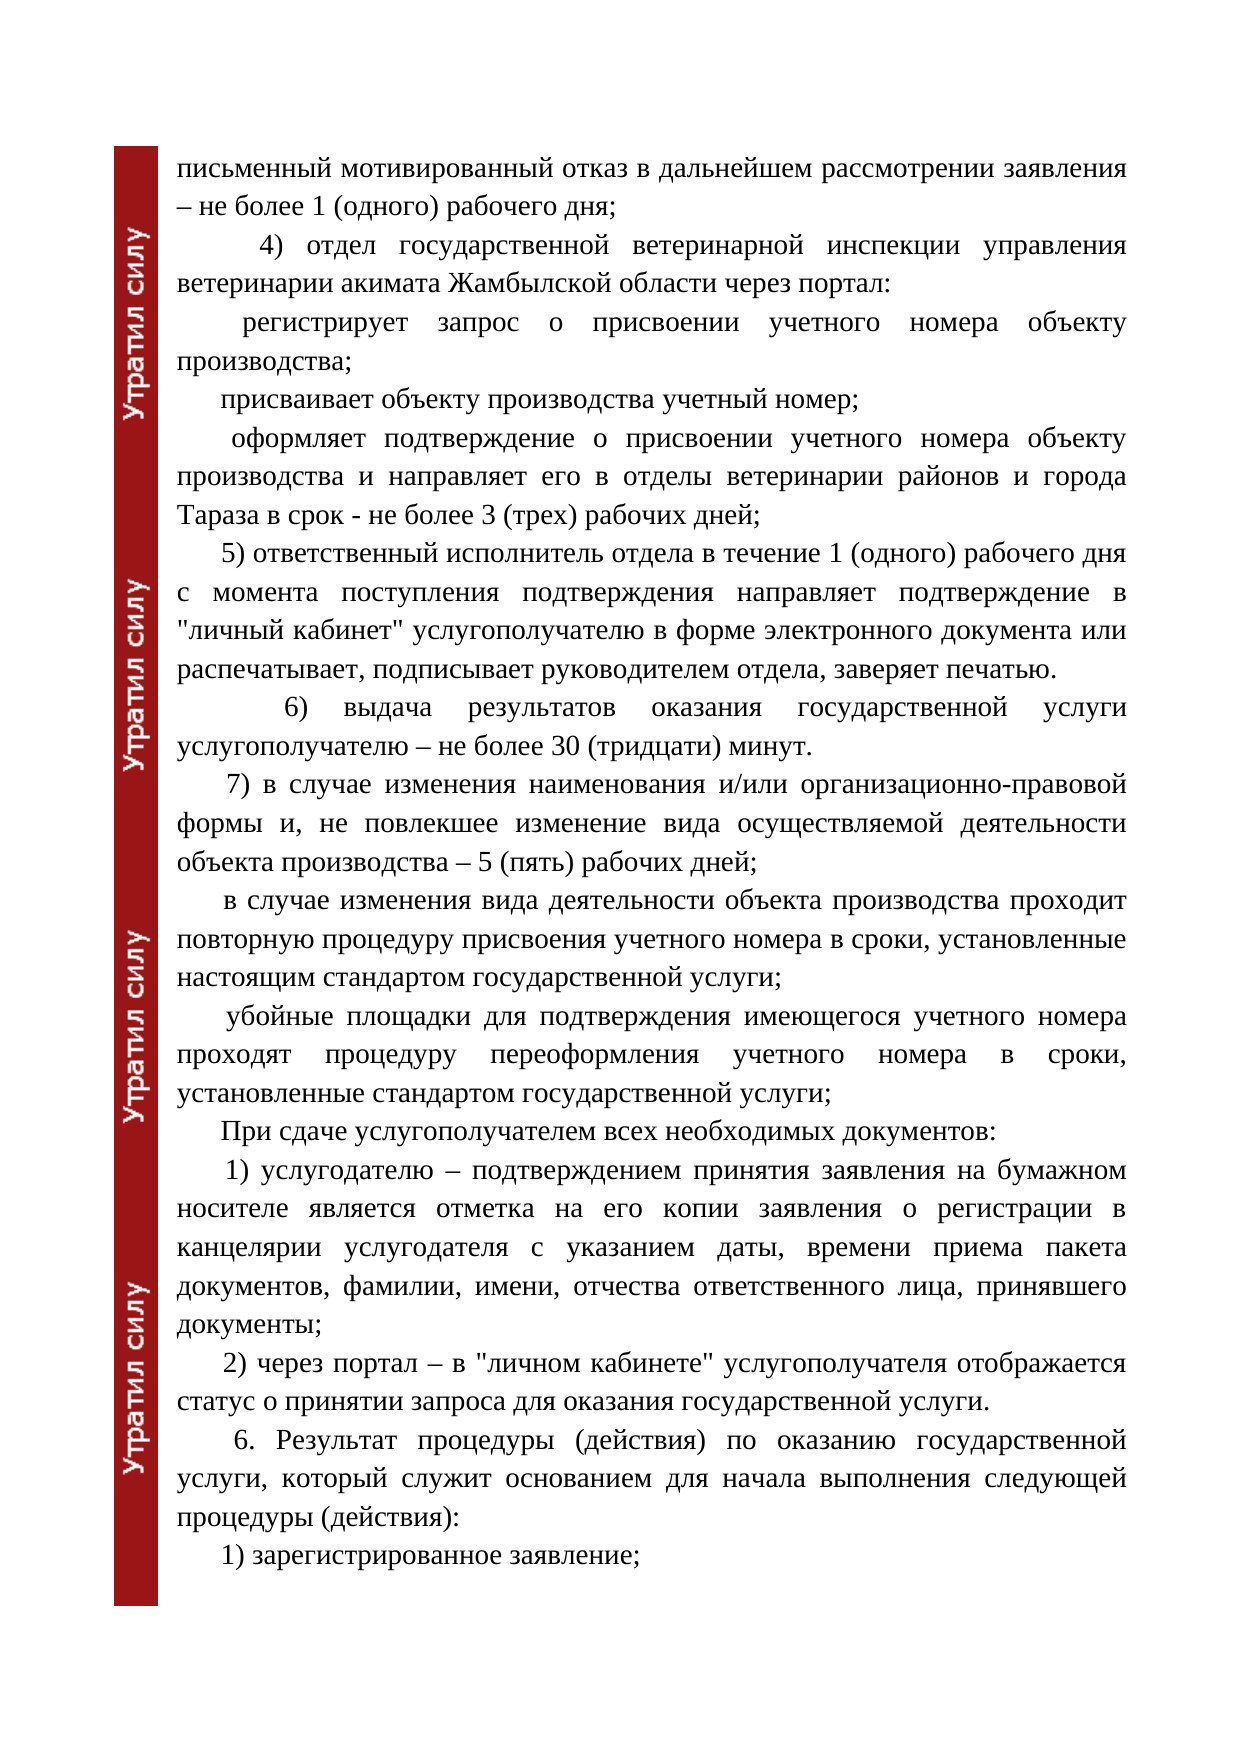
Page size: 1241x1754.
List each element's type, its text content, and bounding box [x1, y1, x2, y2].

text 2) через портал – в "личном кабинете" услугополучателя отображается статус о принятии запроса для оказания государственной услуги. [112, 1345, 1128, 1417]
text 5) ответственный исполнитель отдела в течение 1 (одного) рабочего дня с момента поступления подтверждения направляет подтверждение в "личный кабинет" услугополучателю в форме электронного документа или распечатывает, подписывает руководителем отдела, заверяет печатью. [112, 535, 1128, 684]
picture [114, 993, 158, 998]
text 1) услугодателю – подтверждением принятия заявления на бумажном носителе является отметка на его копии заявления о регистрации в канцелярии услугодателя с указанием даты, времени приема пакета документов, фамилии, имени, отчества ответственного лица, принявшего документы; [112, 1152, 1128, 1340]
text оформляет подтверждение о присвоении учетного номера объекту производства и направляет его в отделы ветеринарии районов и города Тараза в срок - не более 3 (трех) рабочих дней; [112, 420, 1128, 530]
picture [114, 299, 158, 304]
text 1) зарегистрированное заявление; [112, 1537, 1128, 1571]
text 6) выдача результатов оказания государственной услуги услугополучателю – не более 30 (тридцати) минут. [112, 689, 1128, 762]
picture [114, 1571, 158, 1606]
picture [114, 1340, 158, 1345]
text 4) отдел государственной ветеринарной инспекции управления ветеринарии акимата Жамбылской области через портал: [112, 227, 1128, 299]
text в случае изменения вида деятельности объекта производства проходит повторную процедуру присвоения учетного номера в сроки, установленные настоящим стандартом государственной услуги; [112, 882, 1128, 993]
picture [114, 1147, 158, 1152]
picture [114, 415, 158, 420]
picture [114, 684, 158, 689]
picture [114, 376, 158, 381]
picture [114, 877, 158, 882]
picture [114, 1417, 158, 1422]
picture [114, 530, 158, 535]
text 6. Результат процедуры (действия) по оказанию государственной услуги, который служит основанием для начала выполнения следующей процедуры (действия): [112, 1422, 1128, 1532]
text При сдаче услугополучателем всех необходимых документов: [112, 1113, 1128, 1147]
text убойные площадки для подтверждения имеющегося учетного номера проходят процедуру переоформления учетного номера в сроки, установленные стандартом государственной услуги; [112, 998, 1128, 1108]
picture [114, 146, 158, 150]
picture [114, 762, 158, 767]
picture [114, 1532, 158, 1537]
text 7) в случае изменения наименования и/или организационно-правовой формы и, не повлекшее изменение вида осуществляемой деятельности объекта производства – 5 (пять) рабочих дней; [112, 767, 1128, 877]
picture [114, 1108, 158, 1113]
text присваивает объекту производства учетный номер; [112, 381, 1128, 415]
text регистрирует запрос о присвоении учетного номера объекту производства; [112, 304, 1128, 376]
picture [114, 222, 158, 227]
